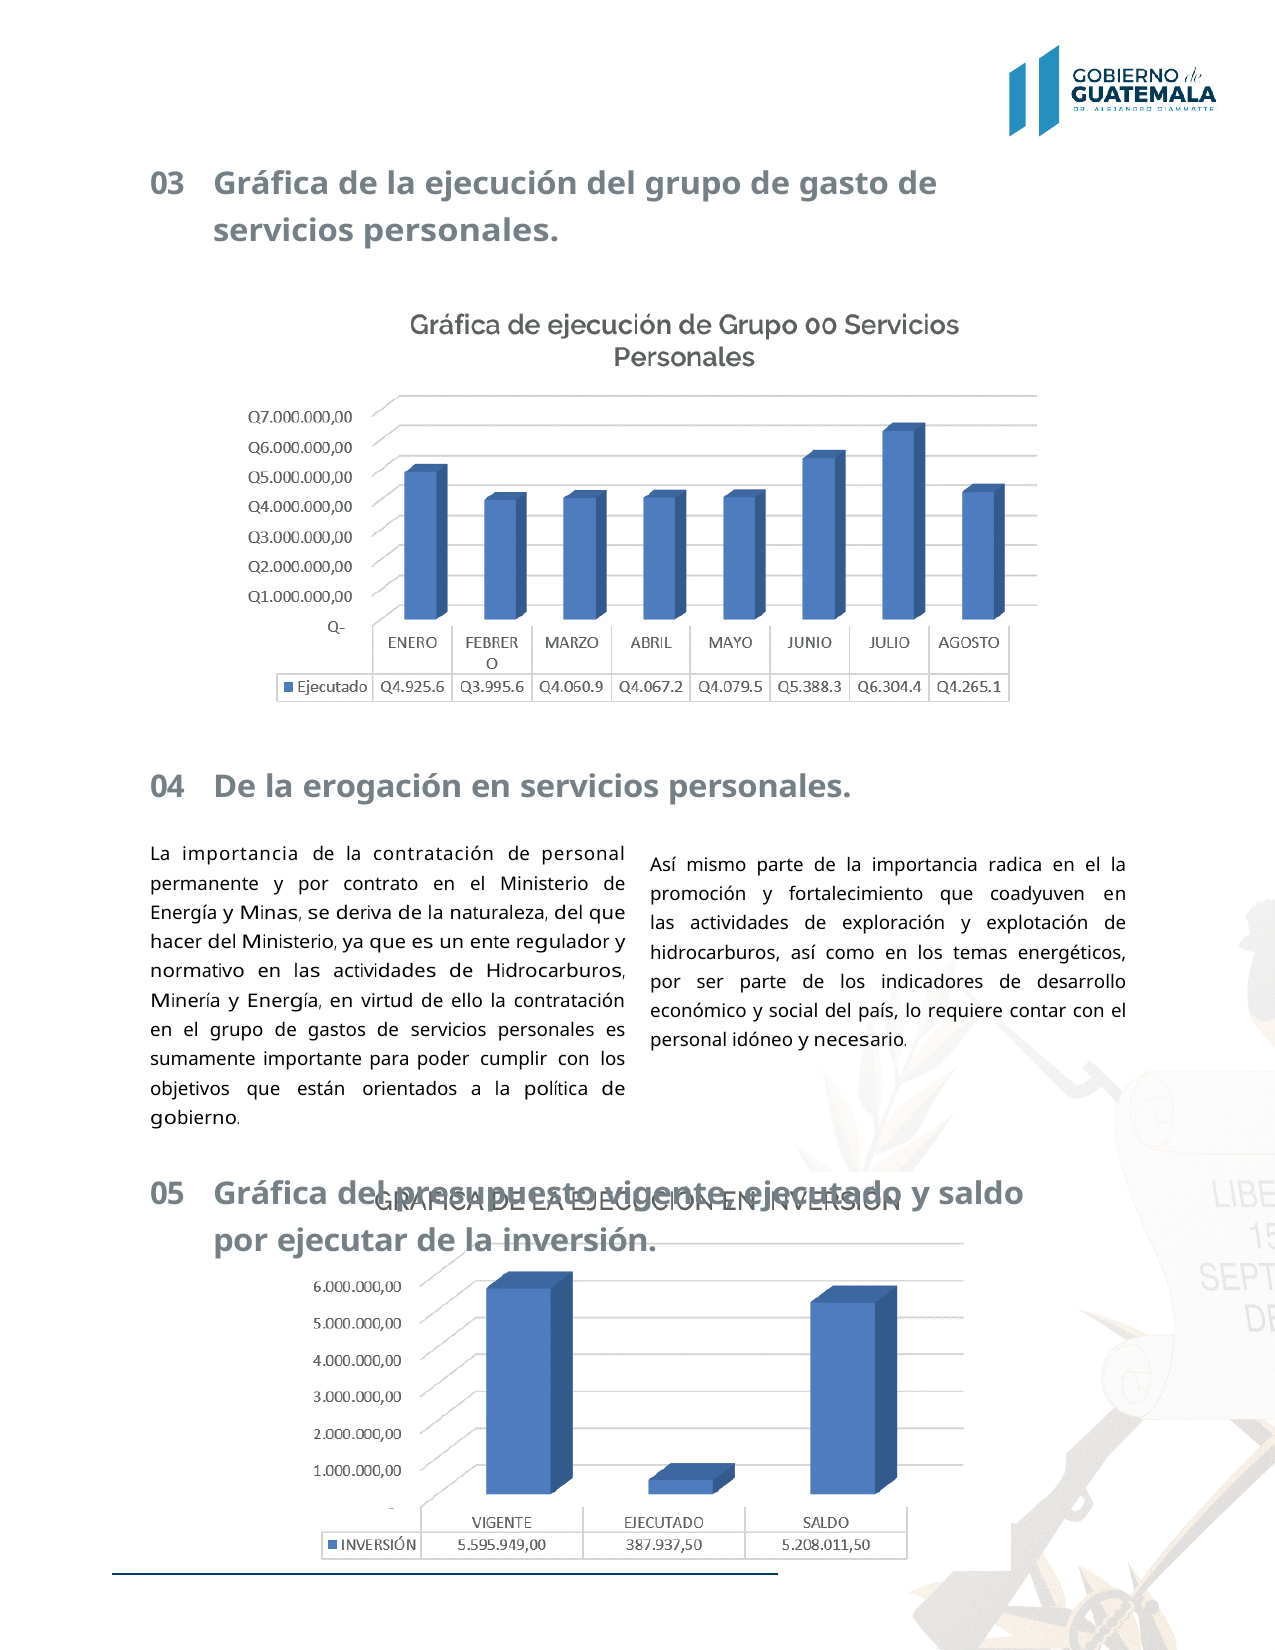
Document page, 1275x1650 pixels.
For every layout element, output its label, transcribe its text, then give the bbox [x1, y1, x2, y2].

text Así mismo parte de la importancia radica en el la promoción y fortalecimiento que coadyuven en las actividades de exploración y explotación de hidrocarburos, así como en los temas energéticos, por ser parte de los indicadores de desarrollo económico y social del país, lo requiere contar con el personal idóneo y necesario. [650, 851, 1126, 1052]
text La importancia de la contratación de personal permanente y por contrato en el Ministerio de Energía y Minas, se deriva de la naturaleza, del que hacer del Ministerio, ya que es un ente regulador y normativo en las actividades de Hidrocarburos, Minería y Energía, en virtud de ello la contratación en el grupo de gastos de servicios personales es sumamente importante para poder cumplir con los objetivos que están orientados a la política de gobierno. [150, 841, 625, 1130]
picture [264, 899, 1275, 1650]
subtitle Gráfica del presupuesto vigente, ejecutado y saldo por ejecutar de la inversión. [150, 1171, 1075, 1261]
subtitle Gráfica de la ejecución del grupo de gasto de servicios personales. [150, 161, 1074, 250]
picture [248, 313, 1038, 702]
picture [1071, 67, 1217, 111]
list De la erogación en servicios personales. [150, 764, 1275, 807]
